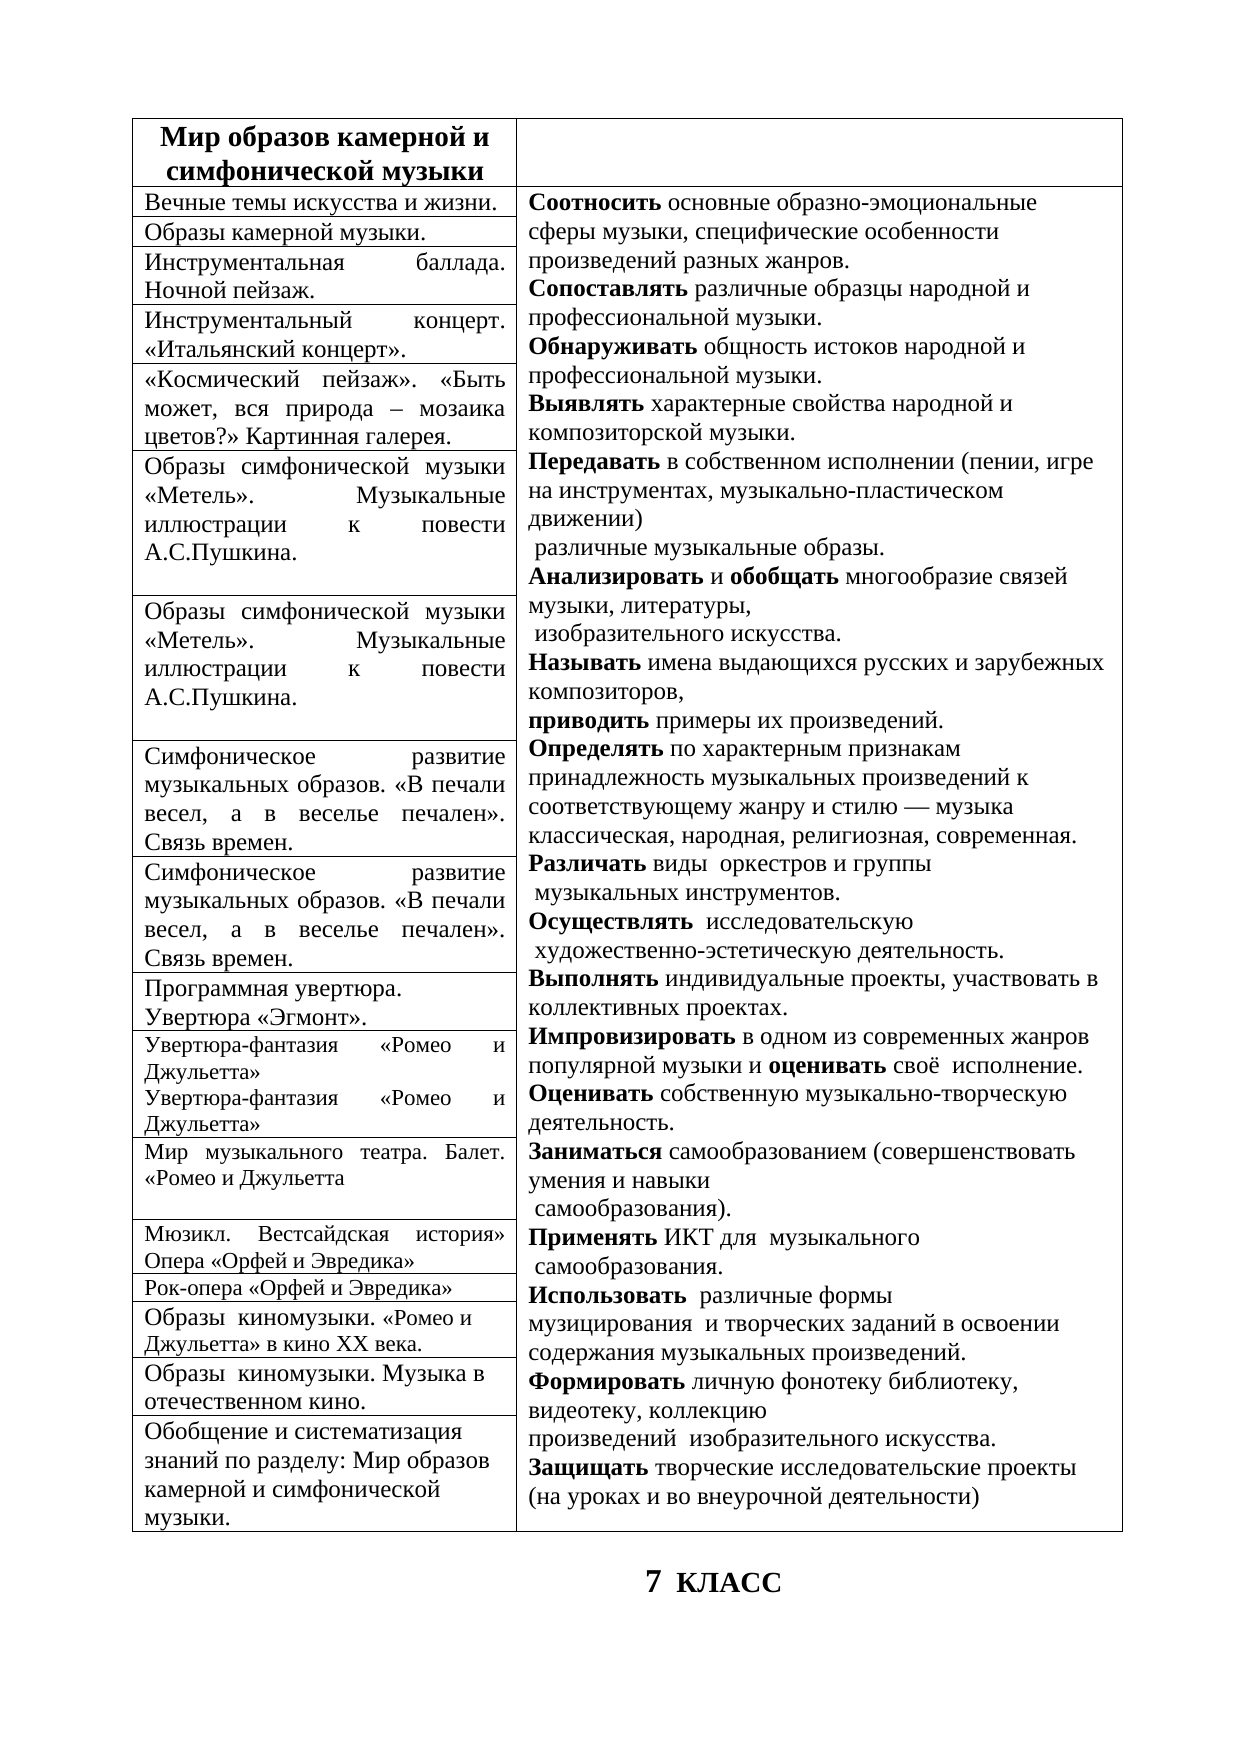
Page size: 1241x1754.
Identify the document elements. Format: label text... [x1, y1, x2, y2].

table_cell Программная увертюра. Увертюра «Эгмонт». [133, 973, 516, 1030]
table_cell Увертюра-фантазия «Ромео и Джульетта» Увертюра-фантазия «Ромео и Джульетта» [133, 1031, 516, 1137]
table_cell Соотносить основные образно-эмоциональные сферы музыки, специфические особенности произведений разных жанров. Сопоставлять различные образцы народной и профессиональной музыки. Обнаруживать общность истоков народной и профессиональной музыки. Выявлять характерные свойства народной и композиторской музыки. Передавать в собственном исполнении (пении, игре на инструментах, музыкально-пластическом движении) различные музыкальные образы. Анализировать и обобщать многообразие связей музыки, литературы, изобразительного искусства. Называть имена выдающихся русских и зарубежных композиторов, приводить примеры их произведений. Определять по характерным признакам принадлежность музыкальных произведений к соответствующему жанру и стилю — музыка классическая, народная, религиозная, современная. Различать виды оркестров и группы музыкальных инструментов. Осуществлять исследовательскую художественно-эстетическую деятельность. Выполнять индивидуальные проекты, участвовать в коллективных проектах. Импровизировать в одном из современных жанров популярной музыки и оценивать своё исполнение. Оценивать собственную музыкально-творческую деятельность. Заниматься самообразованием (совершенствовать умения и навыки самообразования). Применять ИКТ для музыкального самообразования. Использовать различные формы музицирования и творческих заданий в освоении содержания музыкальных произведений. Формировать личную фонотеку библиотеку, видеотеку, коллекцию произведений изобразительного искусства. Защищать творческие исследовательские проекты (на уроках и во внеурочной деятельности) [517, 187, 1122, 1531]
table_cell «Космический пейзаж». «Быть может, вся природа – мозаика цветов?» Картинная галерея. [133, 364, 516, 450]
table_cell Мир музыкального театра. Балет. «Ромео и Джульетта [133, 1138, 516, 1219]
table_cell Образы симфонической музыки «Метель». Музыкальные иллюстрации к повести А.С.Пушкина. [133, 596, 516, 740]
table_cell Симфоническое развитие музыкальных образов. «В печали весел, а в веселье печален». Связь времен. [133, 857, 516, 972]
table_cell Инструментальная баллада. Ночной пейзаж. [133, 247, 516, 304]
table_cell Инструментальный концерт. «Итальянский концерт». [133, 305, 516, 363]
table_cell Вечные темы искусства и жизни. [133, 187, 516, 216]
table_cell Образы симфонической музыки «Метель». Музыкальные иллюстрации к повести А.С.Пушкина. [133, 451, 516, 595]
table_cell Обобщение и систематизация знаний по разделу: Мир образов камерной и симфонической музыки. [133, 1416, 516, 1531]
table_cell Образы киномузыки. «Ромео и Джульетта» в кино XX века. [133, 1302, 516, 1357]
text 7 КЛАСС [266, 1561, 1102, 1599]
table_cell Мюзикл. Вестсайдская история» Опера «Орфей и Эвредика» [133, 1220, 516, 1273]
table_cell Мир образов камерной и симфонической музыки [133, 119, 516, 186]
table_cell Образы киномузыки. Музыка в отечественном кино. [133, 1358, 516, 1415]
table_cell Симфоническое развитие музыкальных образов. «В печали весел, а в веселье печален». Связь времен. [133, 741, 516, 856]
table_cell Образы камерной музыки. [133, 217, 516, 246]
table_cell Рок-опера «Орфей и Эвредика» [133, 1274, 516, 1301]
table_cell [517, 119, 1122, 186]
